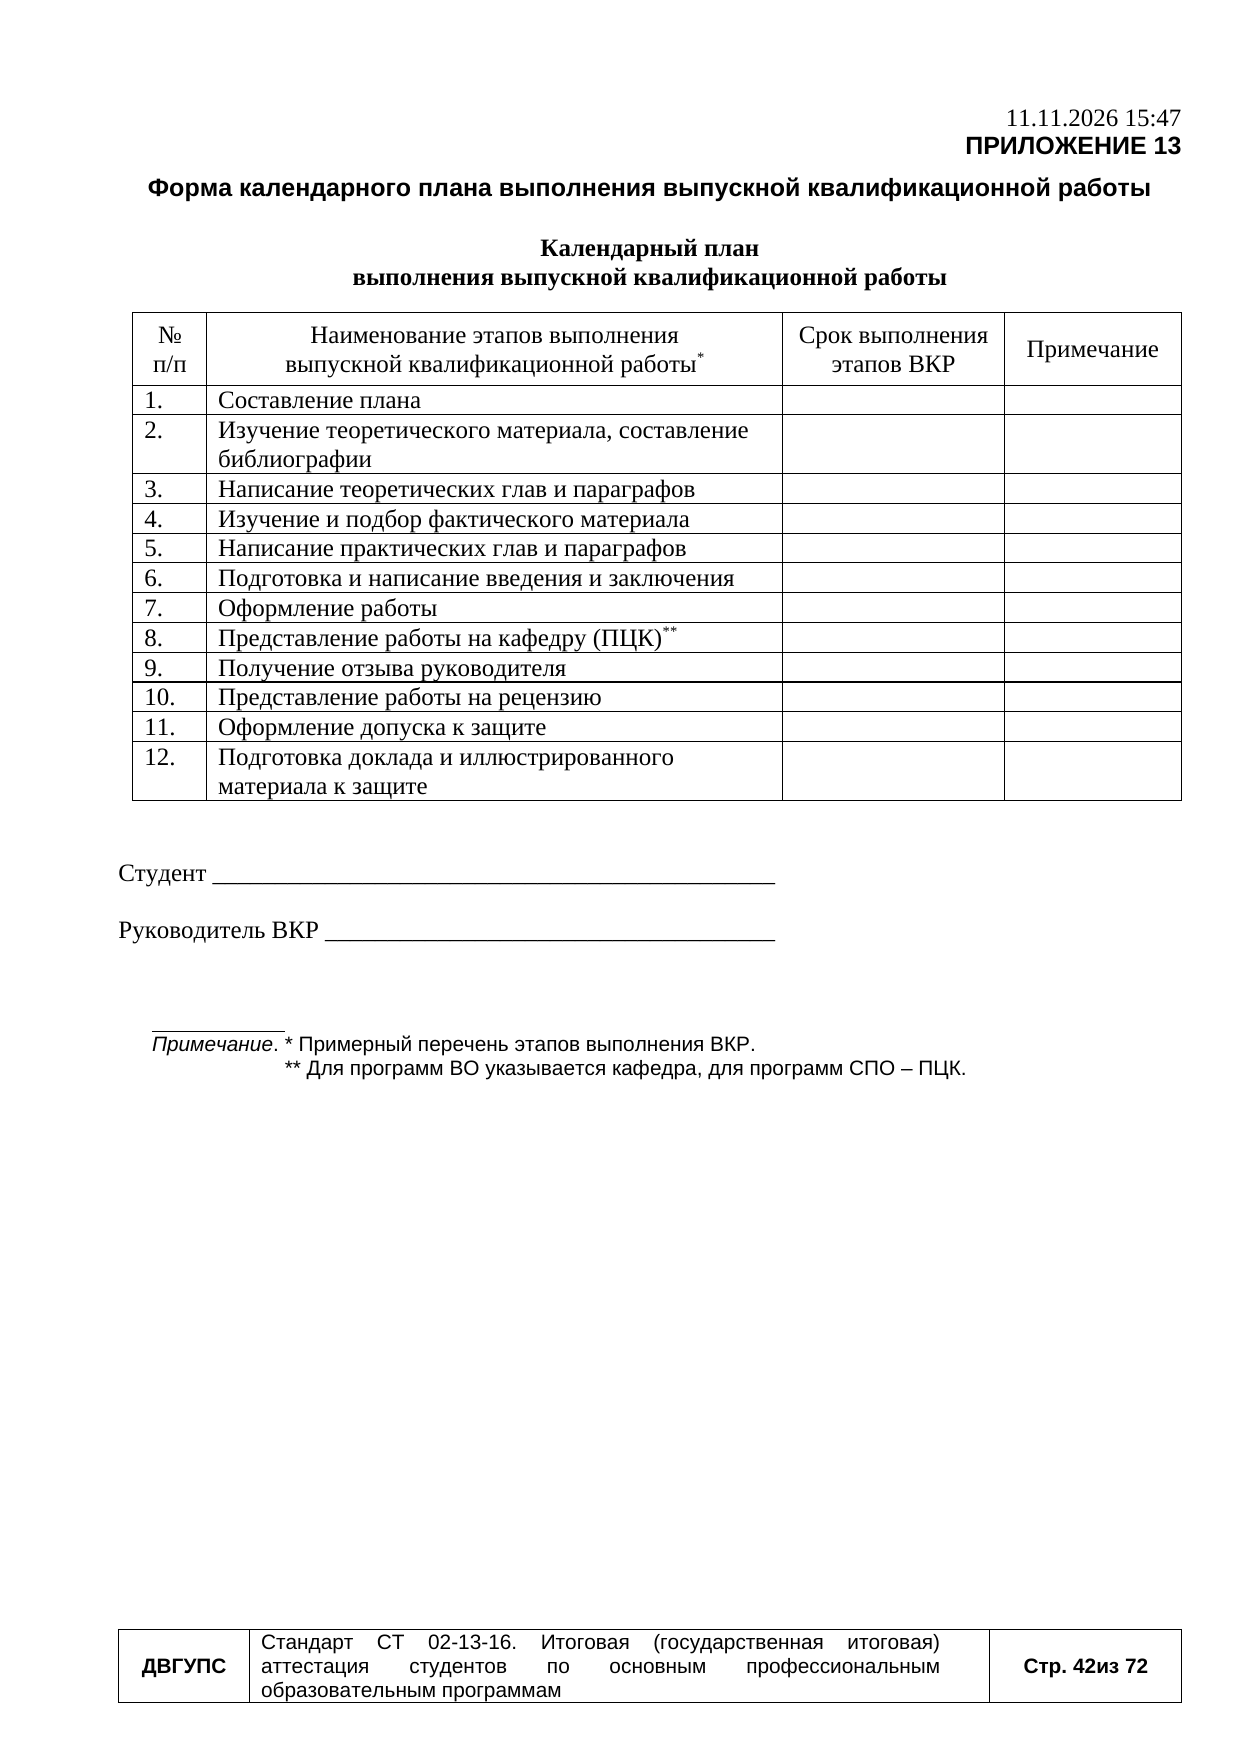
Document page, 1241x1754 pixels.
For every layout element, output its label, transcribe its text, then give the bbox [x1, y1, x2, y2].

table_cell [1005, 742, 1181, 799]
text Форма календарного плана выполнения выпускной квалификационной работы [118, 173, 1181, 201]
table_cell 1. [133, 386, 206, 414]
table_cell 5. [133, 534, 206, 562]
table_cell [1005, 593, 1181, 622]
table_cell [783, 534, 1004, 562]
text Календарный план [118, 233, 1181, 262]
table_cell [1005, 474, 1181, 503]
text выполнения выпускной квалификационной работы [118, 262, 1181, 291]
table_header Примечание [1005, 313, 1181, 384]
table_cell [783, 712, 1004, 741]
table_header Срок выполнения этапов ВКР [783, 313, 1004, 384]
table_cell Оформление допуска к защите [207, 712, 782, 741]
table_cell Представление работы на кафедру (ПЦК)** [207, 623, 782, 652]
table_cell Изучение теоретического материала, составление библиографии [207, 415, 782, 473]
table_cell [1005, 415, 1181, 473]
table_cell Подготовка и написание введения и заключения [207, 563, 782, 592]
table_cell [783, 563, 1004, 592]
table_cell [1005, 504, 1181, 532]
table_cell 6. [133, 563, 206, 592]
table_header * Примерный перечень этапов выполнения ВКР. ** Для программ ВО указывается кафедра, для программ СПО – ПЦК. [285, 1031, 1171, 1079]
table_cell Написание практических глав и параграфов [207, 534, 782, 562]
table_header Наименование этапов выполнения выпускной квалификационной работы* [207, 313, 782, 384]
table_cell 7. [133, 593, 206, 622]
table_cell [783, 593, 1004, 622]
table_cell Подготовка доклада и иллюстрированного материала к защите [207, 742, 782, 799]
table_header Примечание. [152, 1032, 284, 1079]
text Руководитель ВКР ____________________________________ [118, 916, 1181, 944]
table_cell 2. [133, 415, 206, 473]
table_cell 8. [133, 623, 206, 652]
table_cell 12. [133, 742, 206, 799]
table_cell [1005, 563, 1181, 592]
table_cell [783, 653, 1004, 681]
table_cell Оформление работы [207, 593, 782, 622]
table_cell 9. [133, 653, 206, 681]
table_cell 3. [133, 474, 206, 503]
text ПРИЛОЖЕНИЕ 13 [118, 131, 1181, 160]
table_cell [1005, 712, 1181, 741]
table_cell Составление плана [207, 386, 782, 414]
table_cell [1005, 534, 1181, 562]
table_cell [783, 504, 1004, 532]
table_cell [1005, 623, 1181, 652]
table_cell [1005, 683, 1181, 711]
table_cell [783, 623, 1004, 652]
table_cell 4. [133, 504, 206, 532]
table_cell 10. [133, 683, 206, 711]
table_cell Представление работы на рецензию [207, 683, 782, 711]
table_cell [783, 386, 1004, 414]
table_cell [1005, 653, 1181, 681]
table_cell [783, 742, 1004, 799]
table_cell [1005, 386, 1181, 414]
table_cell [783, 683, 1004, 711]
table_cell Получение отзыва руководителя [207, 653, 782, 681]
table_header № п/п [133, 313, 206, 384]
table_cell [783, 474, 1004, 503]
text Студент _____________________________________________ [118, 858, 1181, 887]
table_cell Написание теоретических глав и параграфов [207, 474, 782, 503]
table_cell 11. [133, 712, 206, 741]
table_cell [783, 415, 1004, 473]
table_cell Изучение и подбор фактического материала [207, 504, 782, 532]
